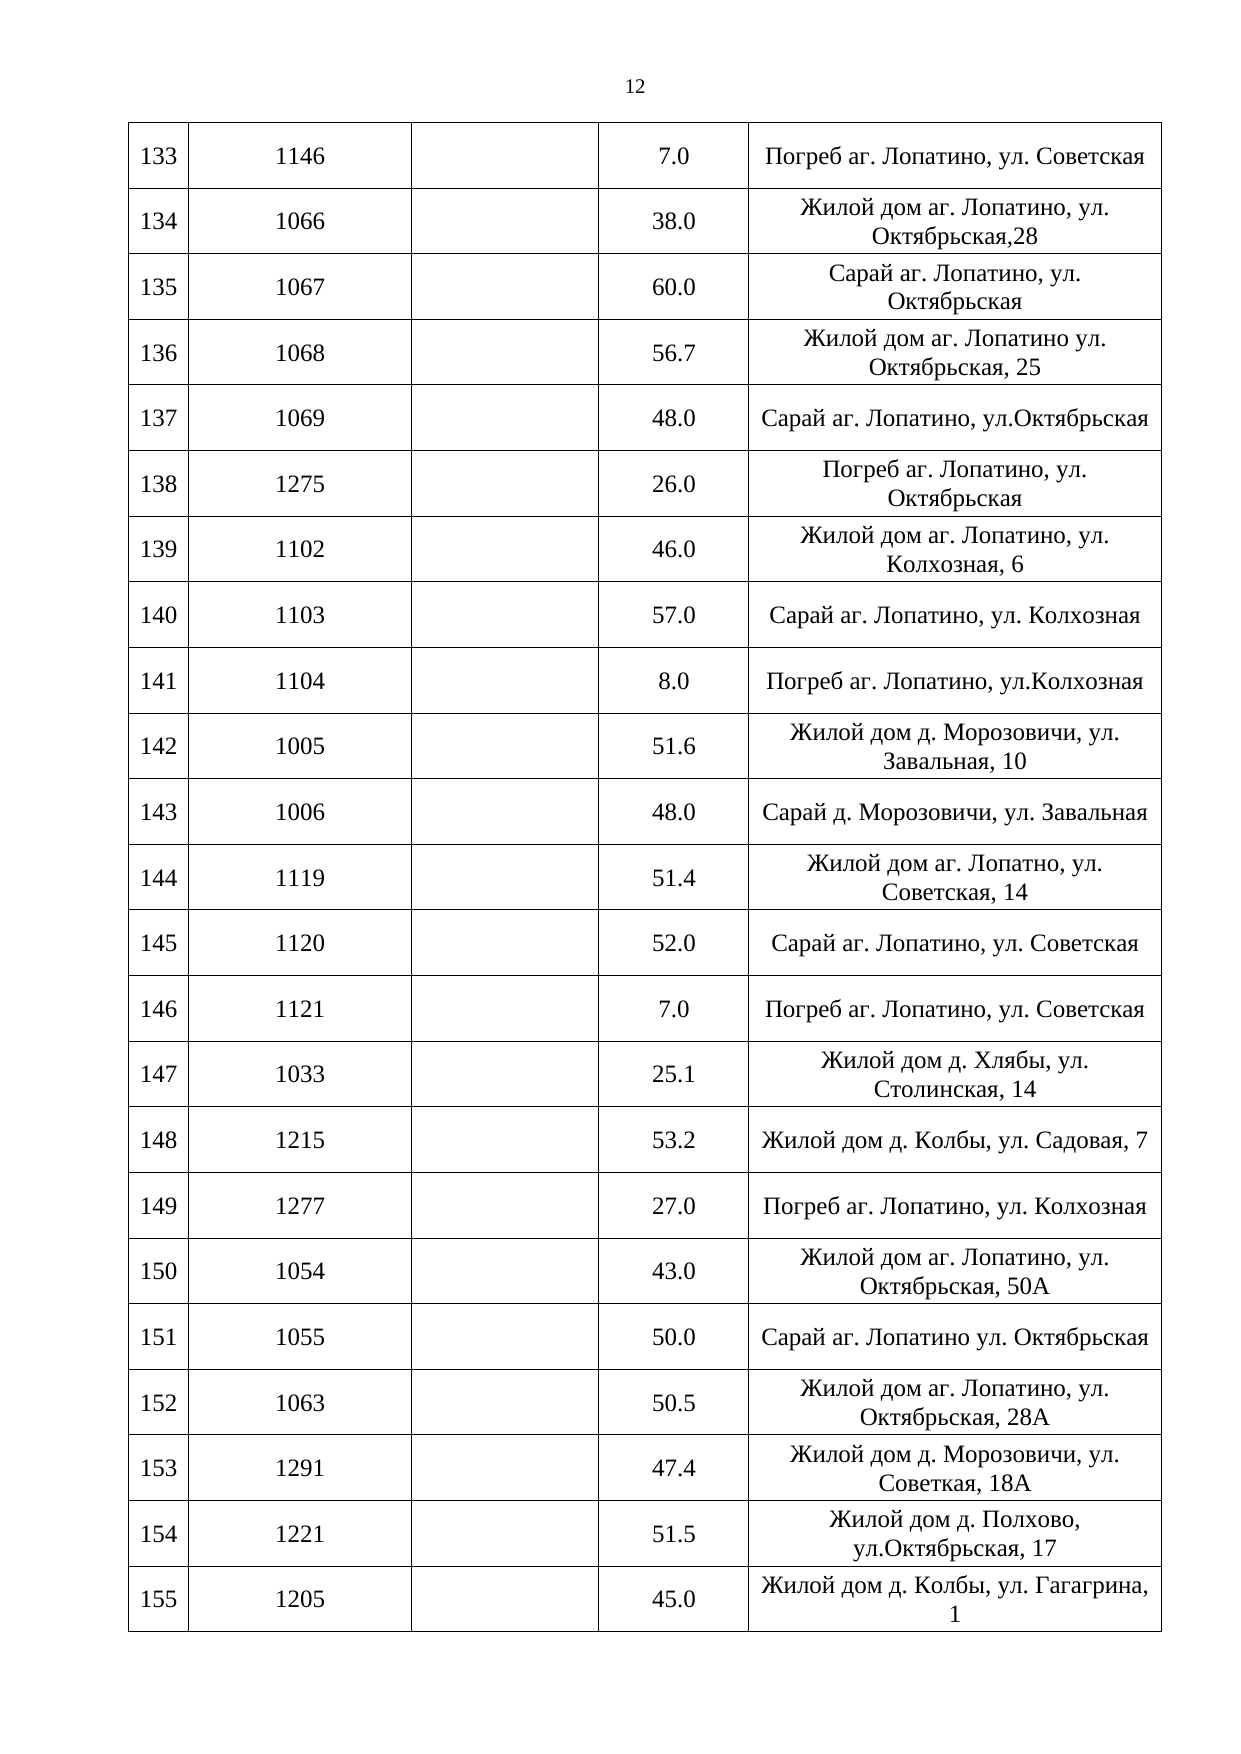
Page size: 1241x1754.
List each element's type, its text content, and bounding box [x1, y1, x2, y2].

table_cell [412, 779, 598, 844]
table_cell 1066 [189, 189, 411, 253]
table_cell [412, 1042, 598, 1106]
table_cell Жилой дом д. Морозовичи, ул. Завальная, 10 [749, 714, 1161, 778]
table_cell [412, 1304, 598, 1369]
table_cell 8.0 [599, 648, 748, 712]
table_cell 1275 [189, 451, 411, 516]
table_cell 1277 [189, 1173, 411, 1237]
table_cell 148 [129, 1107, 188, 1172]
table_cell 51.4 [599, 845, 748, 909]
table_cell [412, 1435, 598, 1500]
table_cell 1005 [189, 714, 411, 778]
table_cell 45.0 [599, 1567, 748, 1631]
table_cell [412, 976, 598, 1041]
table_cell 155 [129, 1567, 188, 1631]
table_cell 25.1 [599, 1042, 748, 1106]
table_cell 152 [129, 1370, 188, 1434]
table_cell Сарай д. Морозовичи, ул. Завальная [749, 779, 1161, 844]
table_cell [412, 582, 598, 647]
table_cell Жилой дом аг. Лопатино, ул. Октябрьская,28 [749, 189, 1161, 253]
table_cell 150 [129, 1239, 188, 1303]
table_cell Жилой дом д. Хлябы, ул. Столинская, 14 [749, 1042, 1161, 1106]
table_cell [412, 1567, 598, 1631]
table_cell Жилой дом д. Полхово, ул.Октябрьская, 17 [749, 1501, 1161, 1566]
table_cell Сарай аг. Лопатино, ул. Колхозная [749, 582, 1161, 647]
table_cell Погреб аг. Лопатино, ул. Советская [749, 123, 1161, 187]
table_cell Жилой дом д. Колбы, ул. Гагагрина, 1 [749, 1567, 1161, 1631]
table_cell [412, 1370, 598, 1434]
table_cell [412, 845, 598, 909]
table_cell 1120 [189, 910, 411, 975]
table_cell 1121 [189, 976, 411, 1041]
table_cell 142 [129, 714, 188, 778]
table_cell Погреб аг. Лопатино, ул. Советская [749, 976, 1161, 1041]
table_cell Погреб аг. Лопатино, ул.Колхозная [749, 648, 1161, 712]
table_cell 1215 [189, 1107, 411, 1172]
table_cell 140 [129, 582, 188, 647]
table_cell 137 [129, 385, 188, 450]
table_cell 1063 [189, 1370, 411, 1434]
table_cell 138 [129, 451, 188, 516]
table_cell 151 [129, 1304, 188, 1369]
table_cell [412, 517, 598, 581]
table_cell 38.0 [599, 189, 748, 253]
table_cell Сарай аг. Лопатино, ул.Октябрьская [749, 385, 1161, 450]
table_cell 50.5 [599, 1370, 748, 1434]
table_cell Жилой дом аг. Лопатно, ул. Советская, 14 [749, 845, 1161, 909]
table_cell 1119 [189, 845, 411, 909]
table_cell 136 [129, 320, 188, 384]
table_cell 1102 [189, 517, 411, 581]
table_cell 146 [129, 976, 188, 1041]
table_cell 51.5 [599, 1501, 748, 1566]
table_cell Жилой дом аг. Лопатино, ул. Октябрьская, 28А [749, 1370, 1161, 1434]
table_cell 1103 [189, 582, 411, 647]
table_cell [412, 451, 598, 516]
table_cell [412, 648, 598, 712]
table_cell 27.0 [599, 1173, 748, 1237]
table_cell 1205 [189, 1567, 411, 1631]
table_cell 53.2 [599, 1107, 748, 1172]
table_cell 147 [129, 1042, 188, 1106]
table_cell 57.0 [599, 582, 748, 647]
table_cell 7.0 [599, 976, 748, 1041]
table_cell [412, 320, 598, 384]
table_cell 1055 [189, 1304, 411, 1369]
table_cell Погреб аг. Лопатино, ул. Колхозная [749, 1173, 1161, 1237]
table_cell 48.0 [599, 385, 748, 450]
table_cell 1146 [189, 123, 411, 187]
table_cell 1221 [189, 1501, 411, 1566]
table_cell 1068 [189, 320, 411, 384]
table_cell 60.0 [599, 254, 748, 319]
table_cell 1104 [189, 648, 411, 712]
table_cell 26.0 [599, 451, 748, 516]
table_cell 47.4 [599, 1435, 748, 1500]
table_cell 143 [129, 779, 188, 844]
table_cell [412, 1501, 598, 1566]
table_cell [412, 1107, 598, 1172]
table_cell [412, 189, 598, 253]
table_cell 141 [129, 648, 188, 712]
table_cell 1054 [189, 1239, 411, 1303]
table_cell Погреб аг. Лопатино, ул. Октябрьская [749, 451, 1161, 516]
table_cell [412, 385, 598, 450]
table_cell [412, 123, 598, 187]
table_cell 144 [129, 845, 188, 909]
table_cell 1006 [189, 779, 411, 844]
table_cell 139 [129, 517, 188, 581]
table_cell 135 [129, 254, 188, 319]
table_cell Сарай аг. Лопатино ул. Октябрьская [749, 1304, 1161, 1369]
table_cell Жилой дом аг. Лопатино, ул. Колхозная, 6 [749, 517, 1161, 581]
table_cell 51.6 [599, 714, 748, 778]
table_cell Жилой дом аг. Лопатино, ул. Октябрьская, 50А [749, 1239, 1161, 1303]
table_cell [412, 714, 598, 778]
table_cell 1067 [189, 254, 411, 319]
table_cell Жилой дом д. Морозовичи, ул. Советкая, 18А [749, 1435, 1161, 1500]
table_cell 56.7 [599, 320, 748, 384]
table_cell [412, 910, 598, 975]
table_cell [412, 1173, 598, 1237]
table_cell 154 [129, 1501, 188, 1566]
table_cell 1291 [189, 1435, 411, 1500]
table_cell Жилой дом д. Колбы, ул. Садовая, 7 [749, 1107, 1161, 1172]
table_cell 153 [129, 1435, 188, 1500]
table_cell 1033 [189, 1042, 411, 1106]
table_cell 133 [129, 123, 188, 187]
table_cell 149 [129, 1173, 188, 1237]
table_cell 1069 [189, 385, 411, 450]
table_cell 50.0 [599, 1304, 748, 1369]
table_cell [412, 1239, 598, 1303]
table_cell Сарай аг. Лопатино, ул. Советская [749, 910, 1161, 975]
table_cell 46.0 [599, 517, 748, 581]
table_cell Жилой дом аг. Лопатино ул. Октябрьская, 25 [749, 320, 1161, 384]
table_cell 43.0 [599, 1239, 748, 1303]
table_cell 52.0 [599, 910, 748, 975]
table_cell 48.0 [599, 779, 748, 844]
table_cell 145 [129, 910, 188, 975]
table_cell 134 [129, 189, 188, 253]
table_cell [412, 254, 598, 319]
table_cell 7.0 [599, 123, 748, 187]
table_cell Сарай аг. Лопатино, ул. Октябрьская [749, 254, 1161, 319]
